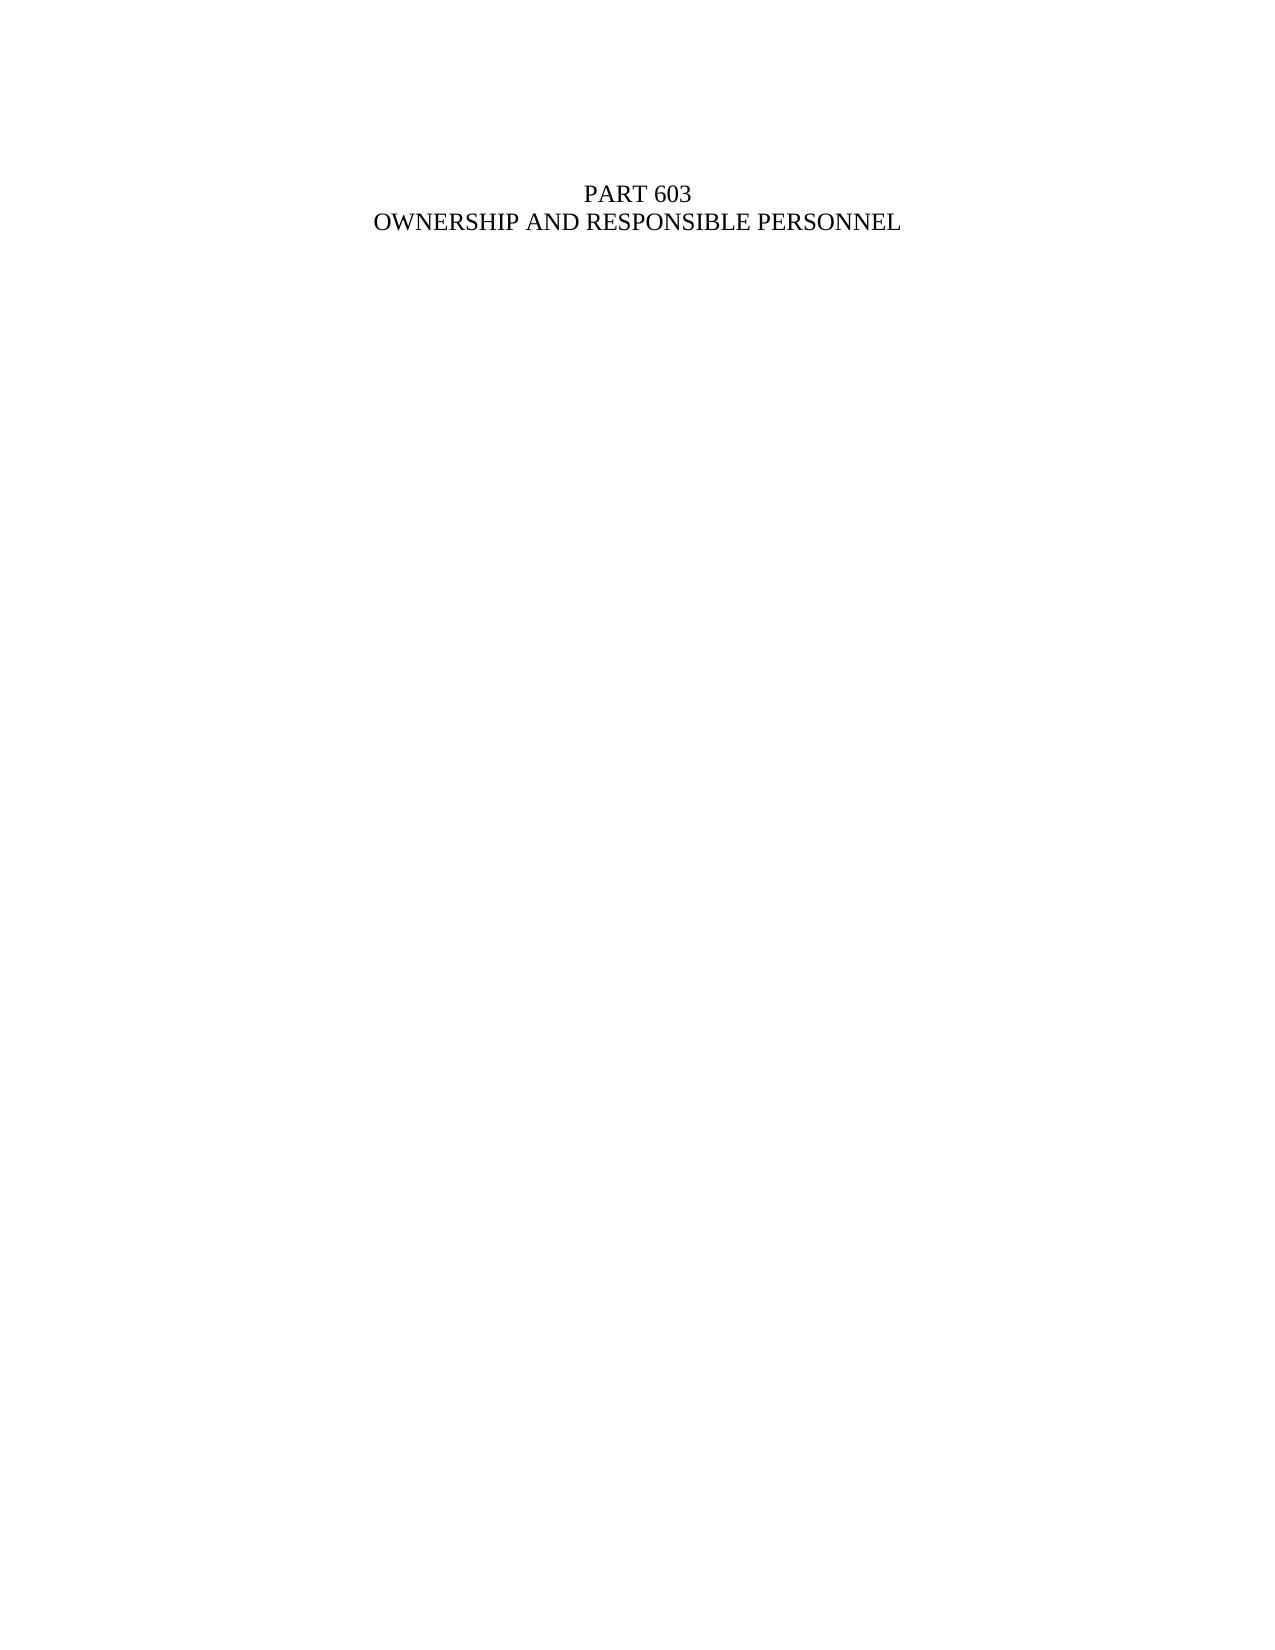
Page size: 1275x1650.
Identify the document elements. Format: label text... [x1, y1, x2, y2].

text OWNERSHIP AND RESPONSIBLE PERSONNEL [150, 207, 1125, 236]
text PART 603 [150, 179, 1125, 207]
